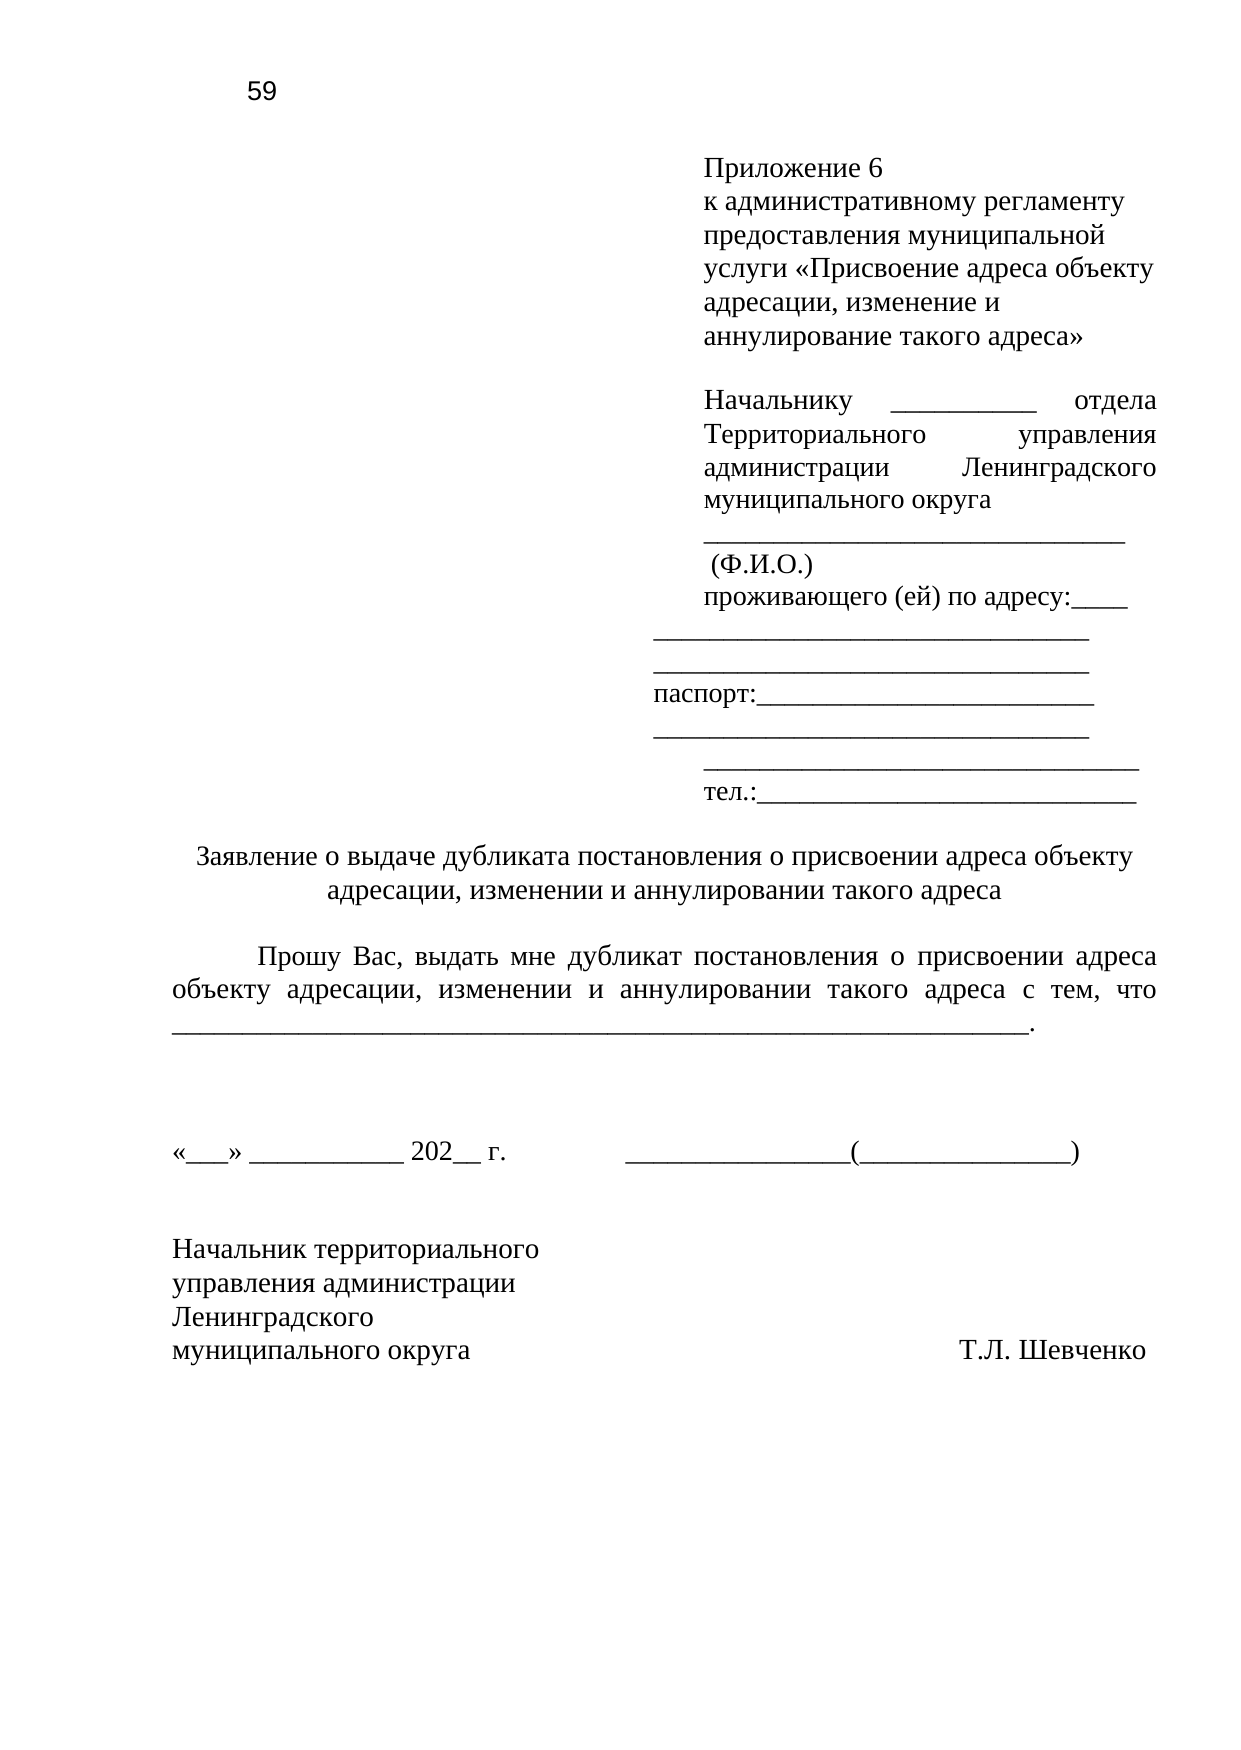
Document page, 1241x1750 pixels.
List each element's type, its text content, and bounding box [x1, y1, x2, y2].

text управления администрации [172, 1265, 1157, 1299]
text муниципального округа Т.Л. Шевченко [172, 1332, 1157, 1366]
text Приложение 6 к административному регламенту предоставления муниципальной услуги «Присвоение адреса объекту адресации, изменение и аннулирование такого адреса» [703, 150, 1191, 351]
text _______________________________ [172, 644, 1157, 676]
text Заявление о выдаче дубликата постановления о присвоении адреса объекту адресации, изменении и аннулировании такого адреса [172, 838, 1157, 905]
text Прошу Вас, выдать мне дубликат постановления о присвоении адреса объекту адресации, изменении и аннулировании такого адреса с тем, что _____________________________________________________________. [172, 938, 1157, 1037]
text Ленинградского [172, 1299, 1157, 1332]
text (Ф.И.О.) [703, 547, 1157, 579]
text «___» ___________ 202__ г. ________________(_______________) [172, 1134, 1157, 1167]
text тел.:___________________________ [703, 773, 1157, 806]
text ______________________________ [703, 514, 1157, 547]
text _______________________________ [172, 612, 1157, 644]
text _______________________________ [703, 741, 1157, 773]
text паспорт:________________________ [172, 676, 1157, 709]
text _______________________________ [172, 709, 1157, 741]
text Начальнику __________ отдела Территориального управления администрации Ленинградского муниципального округа [703, 382, 1157, 514]
text Начальник территориального [172, 1232, 1157, 1265]
text проживающего (ей) по адресу:____ [703, 579, 1157, 612]
